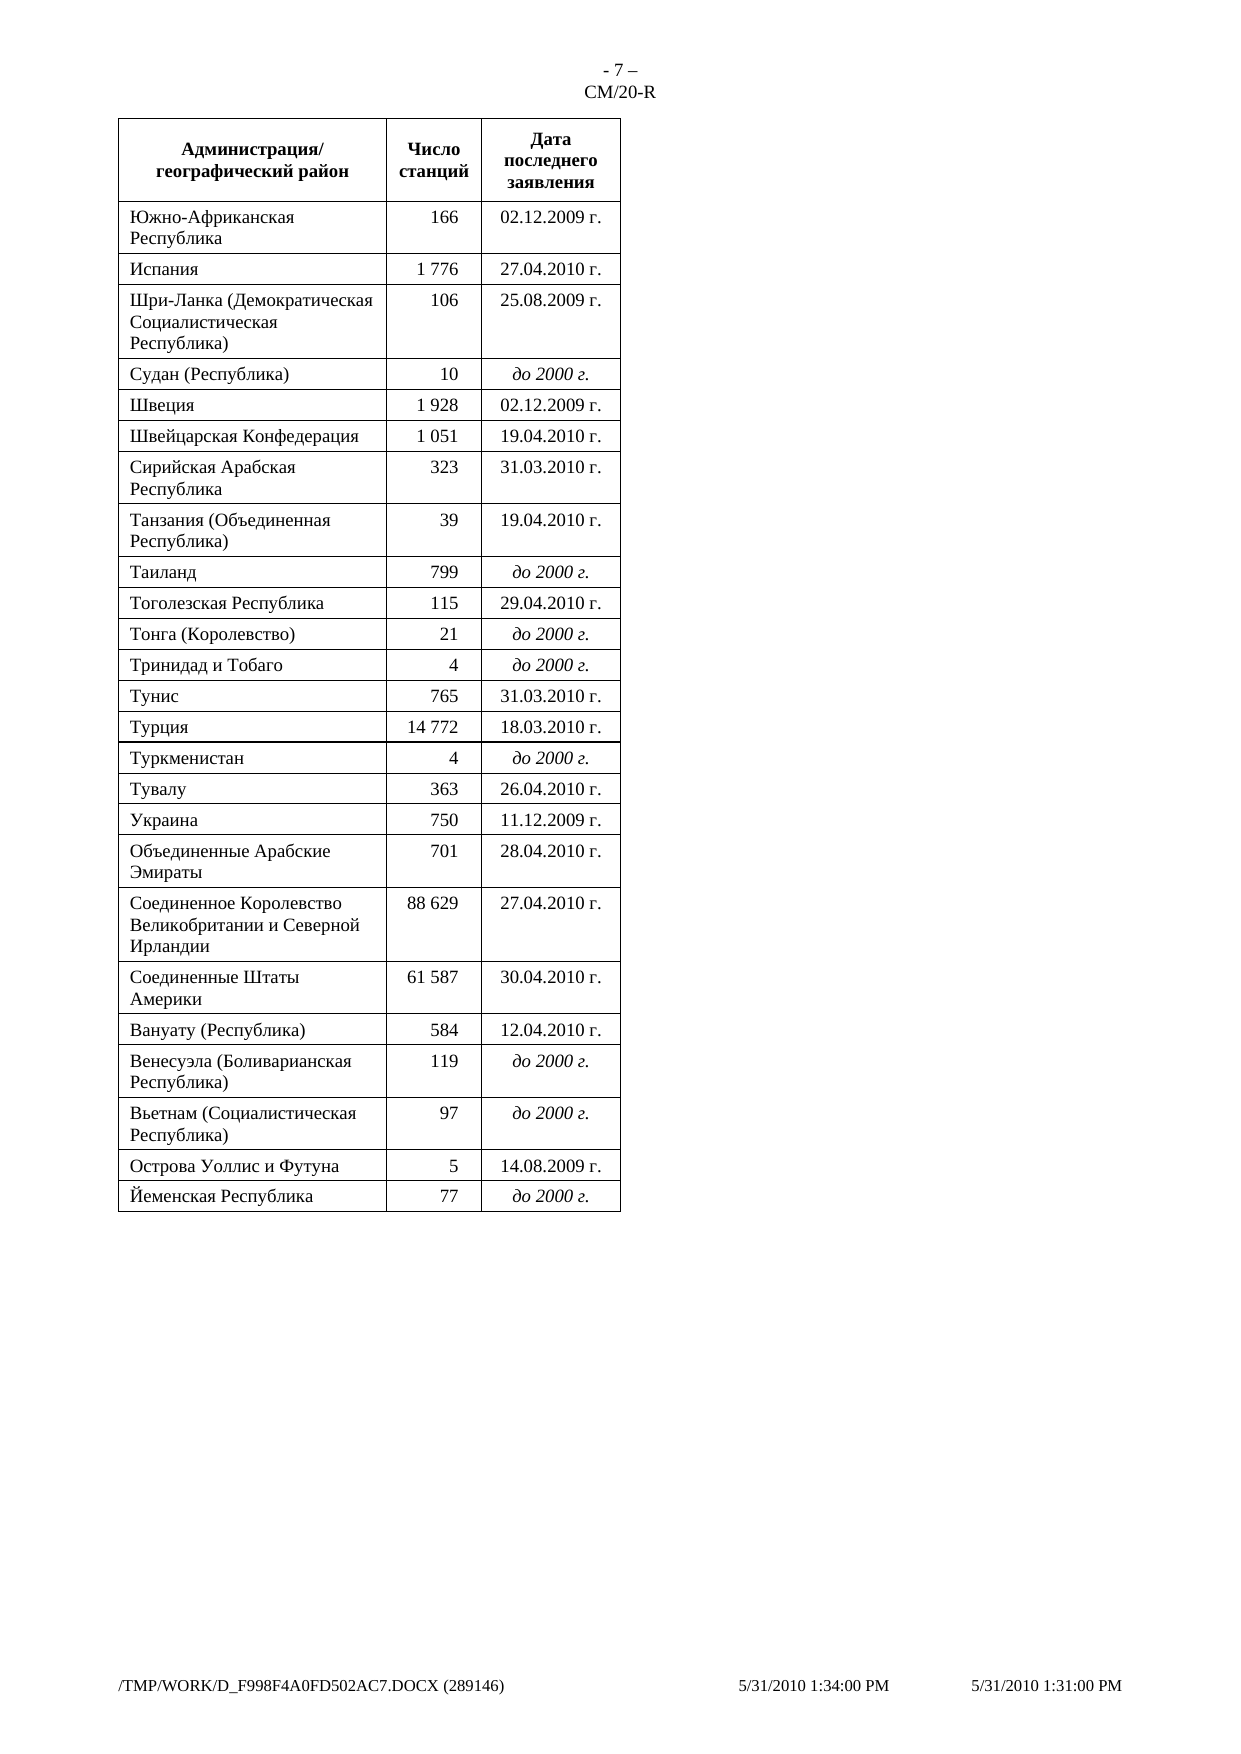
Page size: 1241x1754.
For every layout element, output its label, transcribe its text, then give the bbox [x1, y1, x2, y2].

table_cell 1 051 [387, 421, 481, 451]
table_cell до 2000 г. [482, 619, 620, 649]
table_cell 88 629 [387, 888, 481, 961]
table_cell Тринидад и Тобаго [119, 650, 386, 679]
table_cell Украина [119, 804, 386, 834]
table_cell Объединенные Арабские Эмираты [119, 835, 386, 887]
table_cell 5 [387, 1150, 481, 1180]
table_cell Вьетнам (Социалистическая Республика) [119, 1098, 386, 1149]
table_cell 166 [387, 202, 481, 253]
table_cell 363 [387, 774, 481, 803]
table_cell 14 772 [387, 712, 481, 741]
table_cell Острова Уоллис и Футуна [119, 1150, 386, 1180]
table_cell 31.03.2010 г. [482, 452, 620, 503]
table_cell Туркменистан [119, 743, 386, 772]
table_cell 31.03.2010 г. [482, 681, 620, 711]
table_cell Испания [119, 254, 386, 284]
table_cell Таиланд [119, 557, 386, 587]
table_cell до 2000 г. [482, 743, 620, 772]
table_cell до 2000 г. [482, 359, 620, 389]
table_cell Вануату (Республика) [119, 1014, 386, 1044]
table_cell Йеменская Республика [119, 1181, 386, 1211]
table_cell 02.12.2009 г. [482, 202, 620, 253]
table_cell 4 [387, 650, 481, 679]
table_cell 1 928 [387, 390, 481, 420]
table_cell Шри-Ланка (Демократическая Социалистическая Республика) [119, 285, 386, 358]
table_cell 11.12.2009 г. [482, 804, 620, 834]
table_cell Турция [119, 712, 386, 741]
table_cell 77 [387, 1181, 481, 1211]
table_cell Сирийская Арабская Республика [119, 452, 386, 503]
table_cell до 2000 г. [482, 1045, 620, 1097]
table_cell 584 [387, 1014, 481, 1044]
table_cell 61 587 [387, 962, 481, 1013]
table_cell до 2000 г. [482, 1181, 620, 1211]
table_cell 765 [387, 681, 481, 711]
table_cell Швейцарская Конфедерация [119, 421, 386, 451]
table_cell 750 [387, 804, 481, 834]
table_cell 701 [387, 835, 481, 887]
table_header Администрация/ географический район [119, 119, 386, 201]
table_cell Тонга (Королевство) [119, 619, 386, 649]
table_header Число станций [387, 119, 481, 201]
table_cell 28.04.2010 г. [482, 835, 620, 887]
table_cell 119 [387, 1045, 481, 1097]
table_cell 19.04.2010 г. [482, 421, 620, 451]
table_cell 10 [387, 359, 481, 389]
table_cell 1 776 [387, 254, 481, 284]
table_cell 97 [387, 1098, 481, 1149]
table_cell до 2000 г. [482, 1098, 620, 1149]
table_cell 27.04.2010 г. [482, 888, 620, 961]
table_cell 02.12.2009 г. [482, 390, 620, 420]
table_cell до 2000 г. [482, 650, 620, 679]
table_cell 14.08.2009 г. [482, 1150, 620, 1180]
table_cell 21 [387, 619, 481, 649]
table_cell Судан (Республика) [119, 359, 386, 389]
table_cell Венесуэла (Боливарианская Республика) [119, 1045, 386, 1097]
table_cell 19.04.2010 г. [482, 504, 620, 556]
table_cell 106 [387, 285, 481, 358]
table_cell 115 [387, 588, 481, 618]
table_cell 30.04.2010 г. [482, 962, 620, 1013]
table_cell Тоголезская Республика [119, 588, 386, 618]
table_cell Соединенные Штаты Америки [119, 962, 386, 1013]
table_cell 25.08.2009 г. [482, 285, 620, 358]
table_cell 27.04.2010 г. [482, 254, 620, 284]
table_cell 39 [387, 504, 481, 556]
table_cell 799 [387, 557, 481, 587]
table_cell 12.04.2010 г. [482, 1014, 620, 1044]
table_cell до 2000 г. [482, 557, 620, 587]
table_cell Южно-Африканская Республика [119, 202, 386, 253]
table_cell 323 [387, 452, 481, 503]
table_cell 18.03.2010 г. [482, 712, 620, 741]
table_cell Тувалу [119, 774, 386, 803]
table_cell 29.04.2010 г. [482, 588, 620, 618]
table_cell Тунис [119, 681, 386, 711]
table_cell Швеция [119, 390, 386, 420]
table_cell 26.04.2010 г. [482, 774, 620, 803]
table_cell Танзания (Объединенная Республика) [119, 504, 386, 556]
table_header Дата последнего заявления [482, 119, 620, 201]
table_cell Соединенное Королевство Великобритании и Северной Ирландии [119, 888, 386, 961]
table_cell 4 [387, 743, 481, 772]
